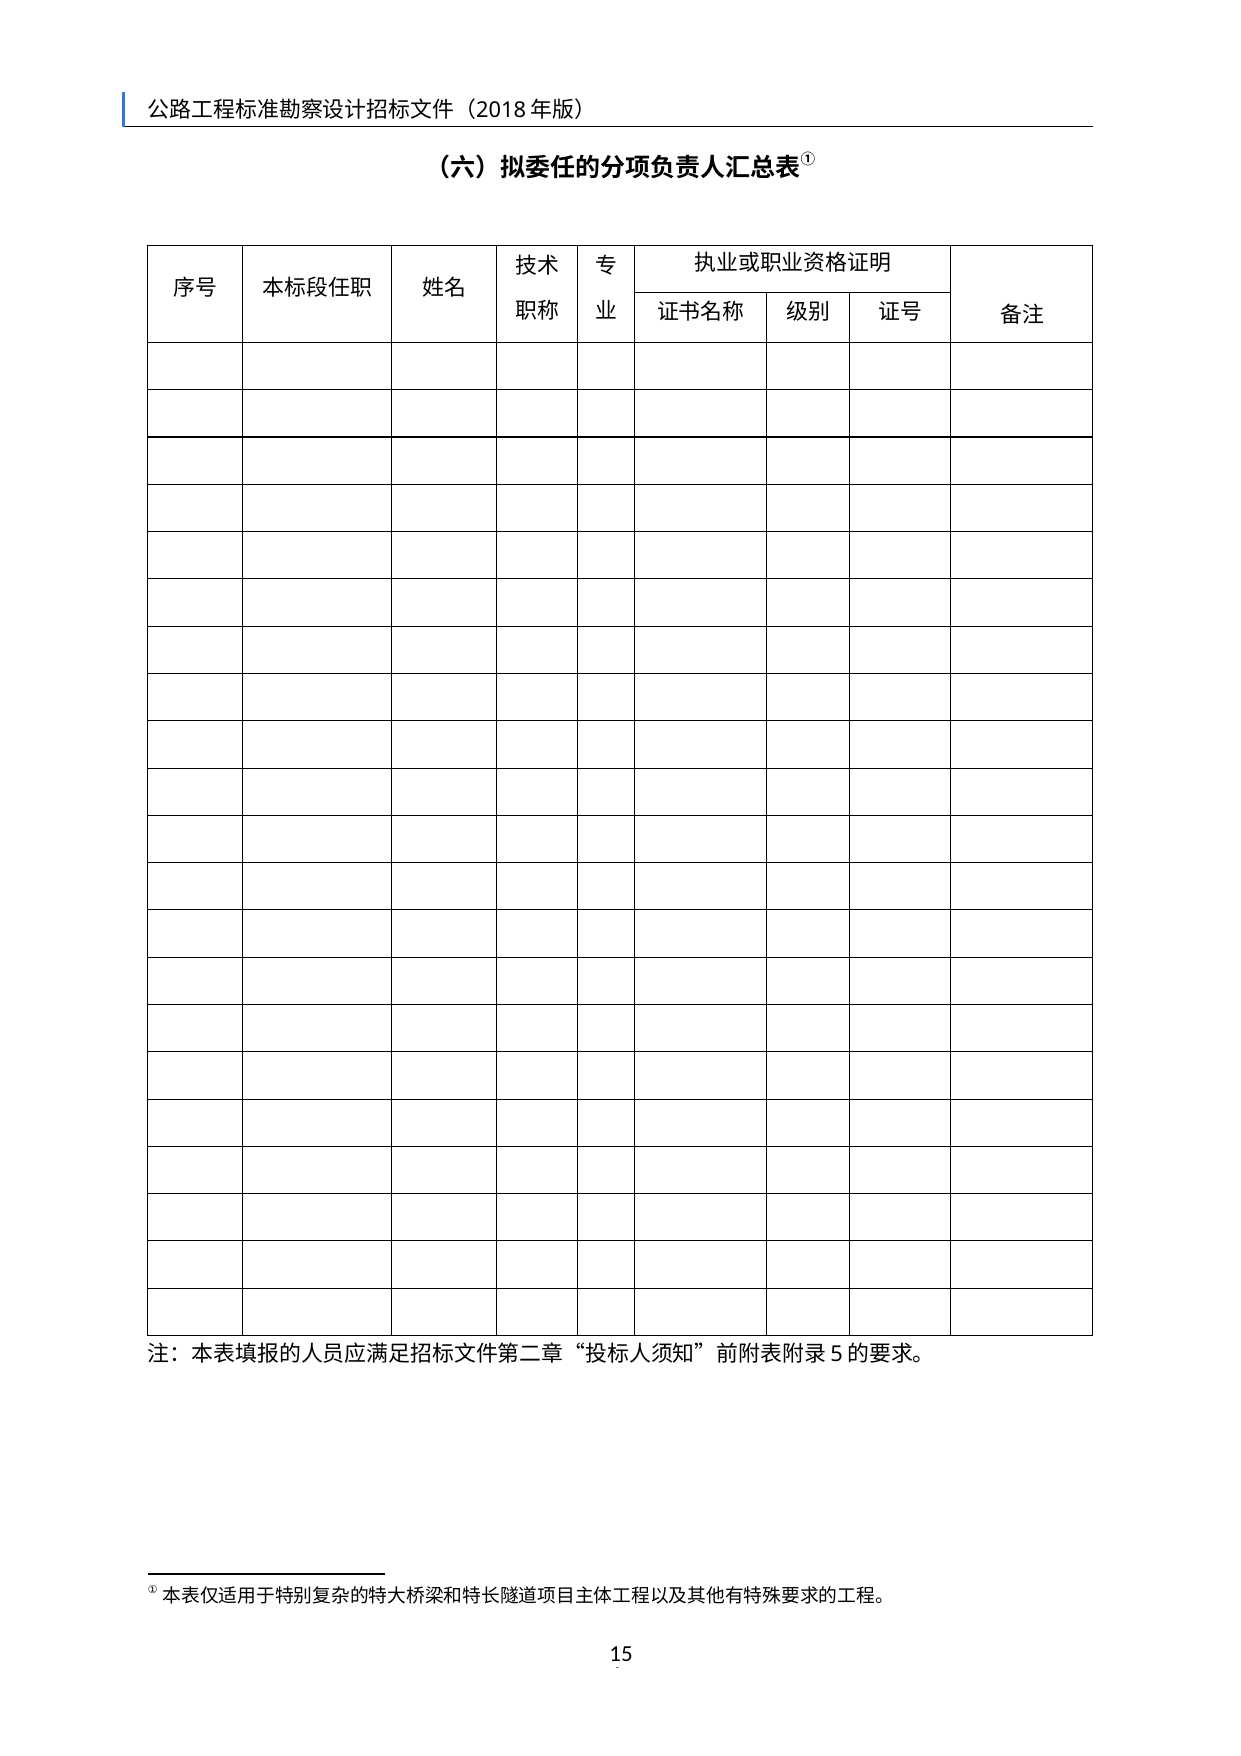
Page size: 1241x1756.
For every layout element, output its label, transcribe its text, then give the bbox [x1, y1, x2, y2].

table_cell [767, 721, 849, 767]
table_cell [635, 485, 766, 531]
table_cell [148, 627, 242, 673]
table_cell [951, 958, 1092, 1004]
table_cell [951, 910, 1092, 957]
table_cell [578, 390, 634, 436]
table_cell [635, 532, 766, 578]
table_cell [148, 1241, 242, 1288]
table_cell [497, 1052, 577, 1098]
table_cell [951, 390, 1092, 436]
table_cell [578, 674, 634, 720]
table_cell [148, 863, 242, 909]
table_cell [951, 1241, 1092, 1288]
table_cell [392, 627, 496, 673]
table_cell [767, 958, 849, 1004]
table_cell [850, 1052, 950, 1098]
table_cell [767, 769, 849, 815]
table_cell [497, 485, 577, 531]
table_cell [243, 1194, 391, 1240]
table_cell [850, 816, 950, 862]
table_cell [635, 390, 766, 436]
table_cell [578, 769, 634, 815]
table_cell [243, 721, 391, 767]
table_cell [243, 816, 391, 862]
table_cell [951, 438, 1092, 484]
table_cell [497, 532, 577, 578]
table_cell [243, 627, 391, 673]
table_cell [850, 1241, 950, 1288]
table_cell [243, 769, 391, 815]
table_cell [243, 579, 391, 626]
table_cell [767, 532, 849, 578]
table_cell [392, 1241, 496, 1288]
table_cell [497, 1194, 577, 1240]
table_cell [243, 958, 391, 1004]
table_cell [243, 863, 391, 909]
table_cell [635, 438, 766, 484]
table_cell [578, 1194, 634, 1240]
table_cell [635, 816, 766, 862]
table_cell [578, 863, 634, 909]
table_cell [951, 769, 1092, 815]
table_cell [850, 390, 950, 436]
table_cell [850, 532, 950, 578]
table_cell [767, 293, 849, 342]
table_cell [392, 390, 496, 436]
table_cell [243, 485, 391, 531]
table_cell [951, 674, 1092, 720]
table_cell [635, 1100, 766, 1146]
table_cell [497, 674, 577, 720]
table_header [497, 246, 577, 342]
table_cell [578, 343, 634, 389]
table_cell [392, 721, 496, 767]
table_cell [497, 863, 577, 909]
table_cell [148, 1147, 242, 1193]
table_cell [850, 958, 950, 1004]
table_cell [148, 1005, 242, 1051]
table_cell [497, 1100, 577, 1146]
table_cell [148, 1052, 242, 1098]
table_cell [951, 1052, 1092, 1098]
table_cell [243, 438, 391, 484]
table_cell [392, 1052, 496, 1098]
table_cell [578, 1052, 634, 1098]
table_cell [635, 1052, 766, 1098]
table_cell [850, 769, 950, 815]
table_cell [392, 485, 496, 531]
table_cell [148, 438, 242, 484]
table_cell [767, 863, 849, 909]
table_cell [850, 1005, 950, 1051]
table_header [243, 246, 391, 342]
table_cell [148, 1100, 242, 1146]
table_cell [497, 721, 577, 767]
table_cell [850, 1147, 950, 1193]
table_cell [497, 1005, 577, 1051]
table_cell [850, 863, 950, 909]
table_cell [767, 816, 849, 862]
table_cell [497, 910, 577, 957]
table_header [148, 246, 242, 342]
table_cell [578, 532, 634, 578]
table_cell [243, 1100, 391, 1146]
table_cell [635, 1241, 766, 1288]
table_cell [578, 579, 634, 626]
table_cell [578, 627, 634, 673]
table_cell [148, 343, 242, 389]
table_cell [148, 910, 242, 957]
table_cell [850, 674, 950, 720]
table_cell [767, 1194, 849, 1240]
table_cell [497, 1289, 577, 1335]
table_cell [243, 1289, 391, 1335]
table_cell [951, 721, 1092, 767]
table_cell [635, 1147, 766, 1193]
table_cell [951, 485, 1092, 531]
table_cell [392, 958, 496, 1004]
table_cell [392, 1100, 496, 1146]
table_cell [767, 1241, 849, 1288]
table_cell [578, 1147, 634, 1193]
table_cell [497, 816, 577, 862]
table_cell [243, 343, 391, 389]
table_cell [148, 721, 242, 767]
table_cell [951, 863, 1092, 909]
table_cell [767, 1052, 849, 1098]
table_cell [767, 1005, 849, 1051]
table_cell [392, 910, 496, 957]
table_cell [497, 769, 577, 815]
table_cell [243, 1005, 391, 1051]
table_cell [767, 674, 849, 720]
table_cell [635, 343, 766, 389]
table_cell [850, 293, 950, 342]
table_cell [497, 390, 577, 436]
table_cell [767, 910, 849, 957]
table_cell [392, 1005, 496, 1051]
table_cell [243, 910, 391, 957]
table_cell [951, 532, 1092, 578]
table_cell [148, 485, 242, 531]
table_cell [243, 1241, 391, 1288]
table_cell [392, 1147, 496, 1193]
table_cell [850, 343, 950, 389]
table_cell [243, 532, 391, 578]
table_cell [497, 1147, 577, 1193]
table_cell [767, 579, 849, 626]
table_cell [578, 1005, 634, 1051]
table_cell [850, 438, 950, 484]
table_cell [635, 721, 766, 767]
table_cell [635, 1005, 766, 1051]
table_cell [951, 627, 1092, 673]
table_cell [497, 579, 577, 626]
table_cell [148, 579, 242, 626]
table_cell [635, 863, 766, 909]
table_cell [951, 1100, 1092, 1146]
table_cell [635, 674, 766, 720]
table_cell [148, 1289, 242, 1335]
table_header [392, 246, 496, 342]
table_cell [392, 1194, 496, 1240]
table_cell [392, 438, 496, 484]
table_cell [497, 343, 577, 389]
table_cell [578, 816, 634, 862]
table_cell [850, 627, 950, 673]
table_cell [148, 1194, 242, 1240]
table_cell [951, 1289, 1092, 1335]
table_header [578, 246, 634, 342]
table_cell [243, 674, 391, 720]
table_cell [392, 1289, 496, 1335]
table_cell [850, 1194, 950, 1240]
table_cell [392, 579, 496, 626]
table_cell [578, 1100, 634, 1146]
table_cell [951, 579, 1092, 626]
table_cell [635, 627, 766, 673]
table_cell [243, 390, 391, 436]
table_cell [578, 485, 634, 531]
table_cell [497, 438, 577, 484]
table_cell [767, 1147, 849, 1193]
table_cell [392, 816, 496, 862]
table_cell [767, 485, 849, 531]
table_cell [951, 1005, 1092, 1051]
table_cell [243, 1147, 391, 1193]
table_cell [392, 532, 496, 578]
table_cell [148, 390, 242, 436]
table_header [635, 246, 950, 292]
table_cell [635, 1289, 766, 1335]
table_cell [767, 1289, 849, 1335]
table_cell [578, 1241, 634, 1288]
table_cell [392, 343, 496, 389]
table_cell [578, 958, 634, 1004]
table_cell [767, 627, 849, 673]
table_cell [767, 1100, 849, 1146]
text （六）拟委任的分项负责人汇总表 [148, 148, 1093, 184]
text 注：本表填报的人员应满足招标文件第二章“投标人须知”前附表附录5的要求。 [148, 1336, 1093, 1368]
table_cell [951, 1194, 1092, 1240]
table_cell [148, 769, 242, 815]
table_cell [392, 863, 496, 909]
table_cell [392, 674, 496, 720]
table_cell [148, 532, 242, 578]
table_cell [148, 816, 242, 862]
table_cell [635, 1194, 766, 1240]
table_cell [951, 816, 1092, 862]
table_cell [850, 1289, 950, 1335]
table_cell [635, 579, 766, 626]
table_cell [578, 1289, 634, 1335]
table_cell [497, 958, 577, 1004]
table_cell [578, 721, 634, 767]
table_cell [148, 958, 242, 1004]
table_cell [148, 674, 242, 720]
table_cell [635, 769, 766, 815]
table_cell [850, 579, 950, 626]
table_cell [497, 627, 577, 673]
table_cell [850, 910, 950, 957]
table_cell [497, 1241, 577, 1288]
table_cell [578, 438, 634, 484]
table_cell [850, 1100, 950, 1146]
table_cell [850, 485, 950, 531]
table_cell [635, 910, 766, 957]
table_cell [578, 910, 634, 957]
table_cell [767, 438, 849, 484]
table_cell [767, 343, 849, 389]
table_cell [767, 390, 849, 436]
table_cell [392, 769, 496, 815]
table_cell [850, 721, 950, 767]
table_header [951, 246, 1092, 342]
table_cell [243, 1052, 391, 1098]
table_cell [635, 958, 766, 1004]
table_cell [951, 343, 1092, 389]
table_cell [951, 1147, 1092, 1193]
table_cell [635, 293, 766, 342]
